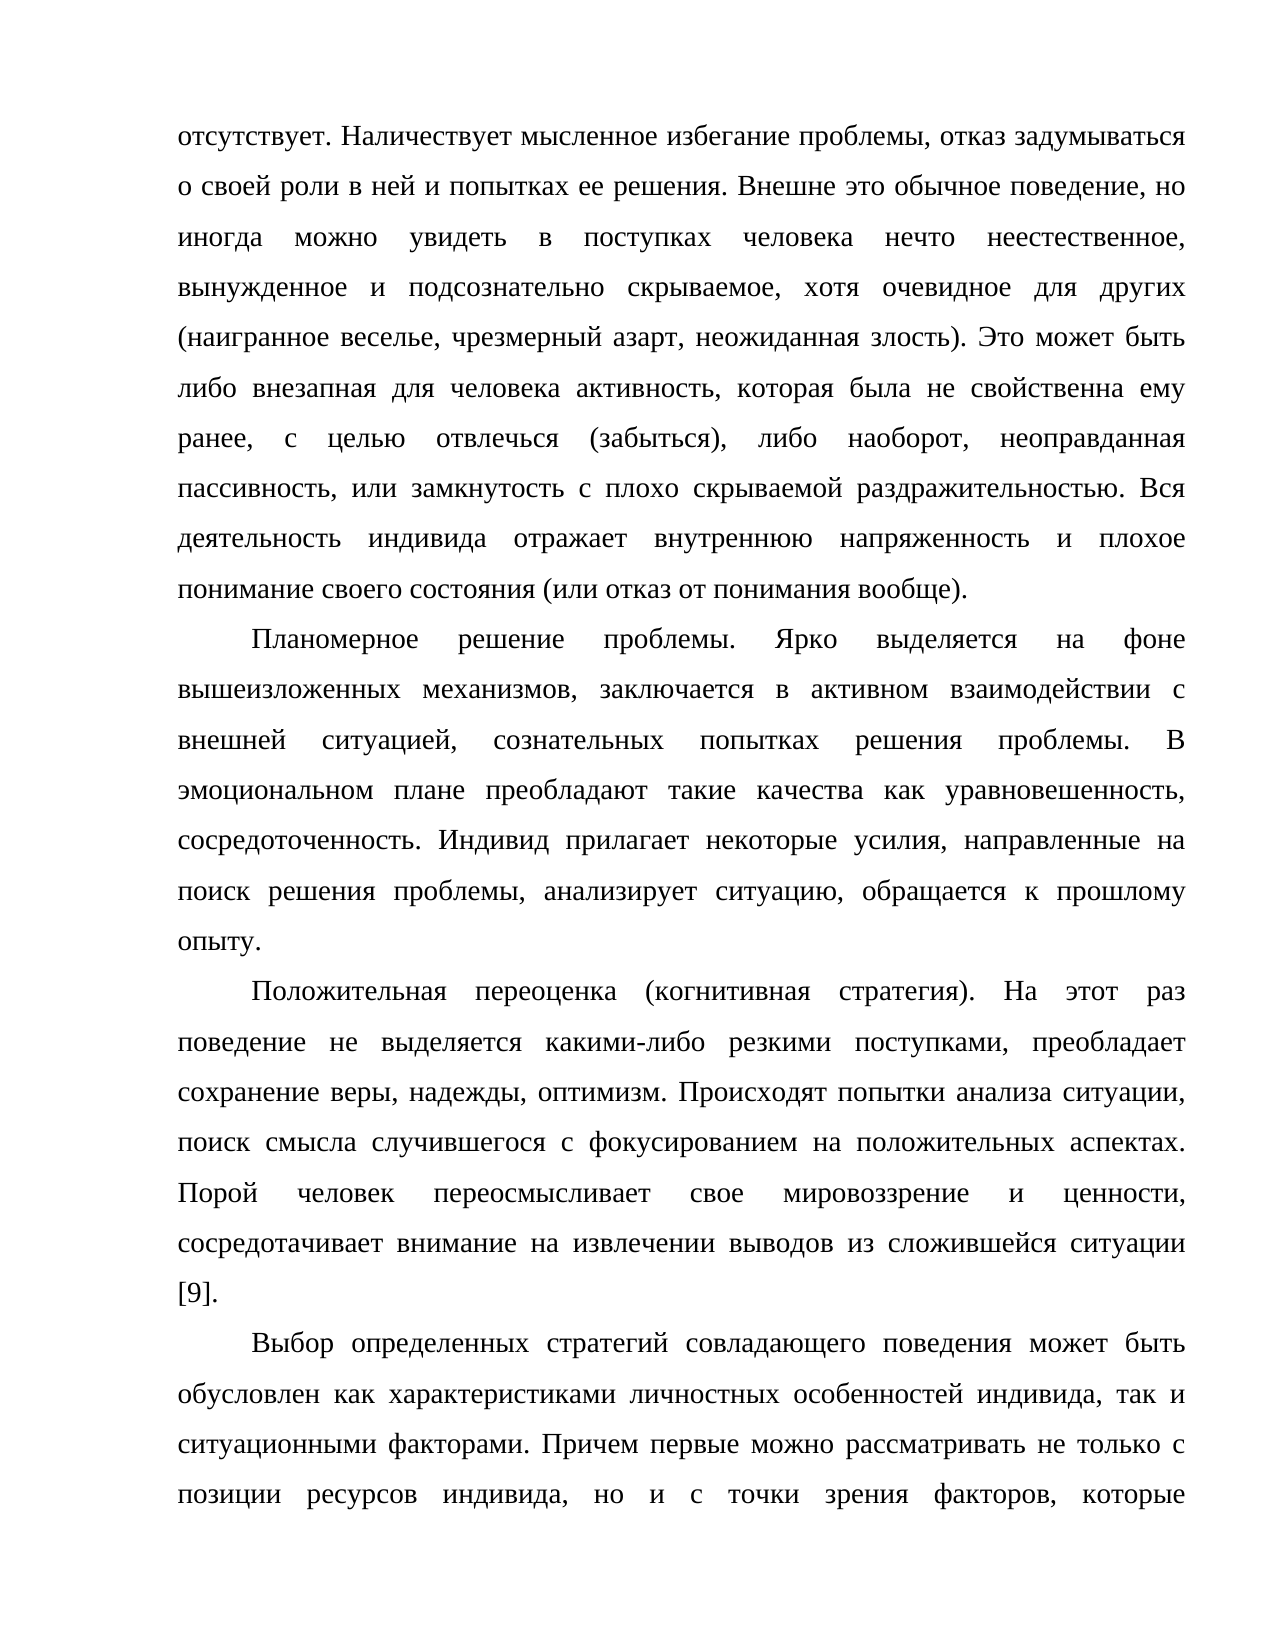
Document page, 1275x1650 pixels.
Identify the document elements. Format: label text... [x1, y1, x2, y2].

text Планомерное решение проблемы. Ярко выделяется на фоне вышеизложенных механизмов, заключается в активном взаимодействии с внешней ситуацией, сознательных попытках решения проблемы. В эмоциональном плане преобладают такие качества как уравновешенность, сосредоточенность. Индивид прилагает некоторые усилия, направленные на поиск решения проблемы, анализирует ситуацию, обращается к прошлому опыту. [177, 621, 1186, 957]
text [177, 1326, 1186, 1510]
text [177, 118, 1186, 604]
text Положительная переоценка (когнитивная стратегия). На этот раз поведение не выделяется какими-либо резкими поступками, преобладает сохранение веры, надежды, оптимизм. Происходят попытки анализа ситуации, поиск смысла случившегося с фокусированием на положительных аспектах. Порой человек переосмысливает свое мировоззрение и ценности, сосредотачивает внимание на извлечении выводов из сложившейся ситуации [9]. [177, 973, 1186, 1309]
